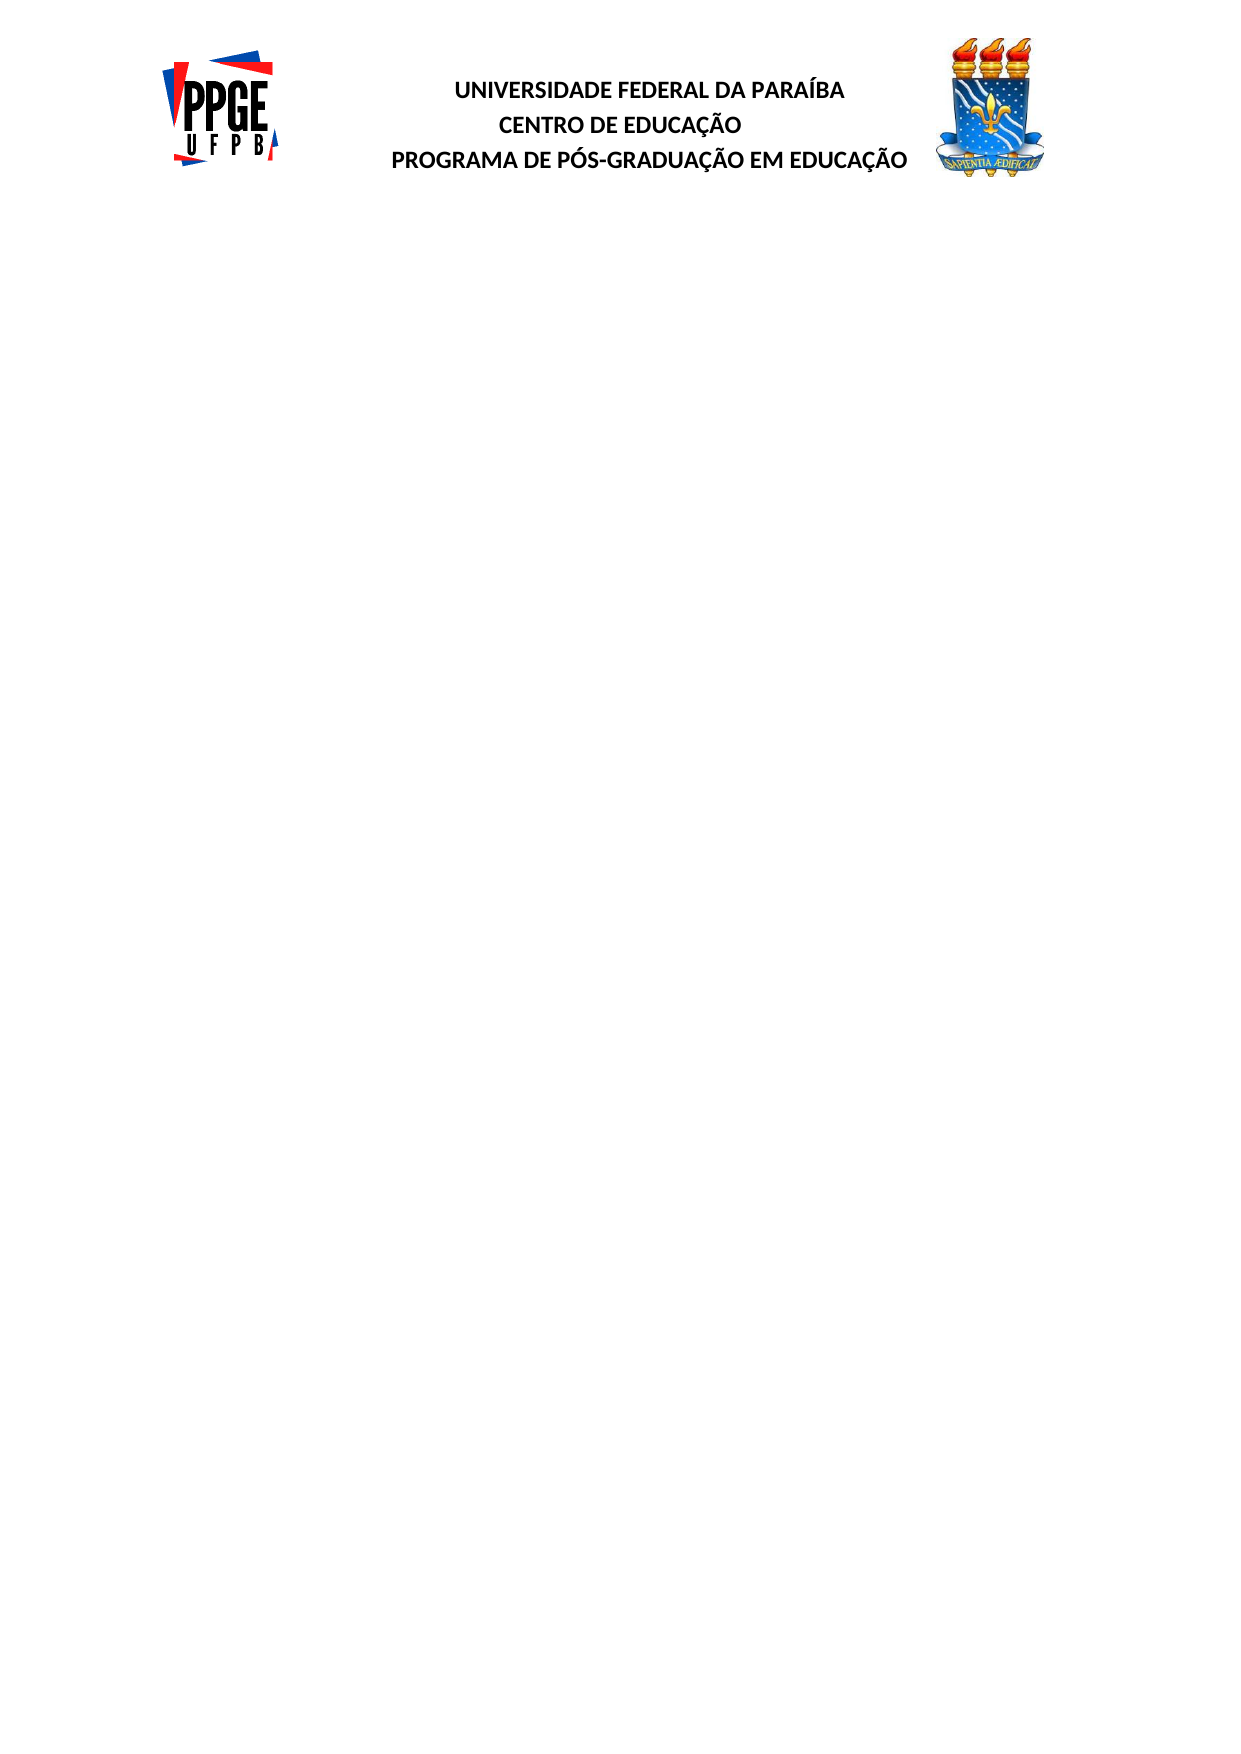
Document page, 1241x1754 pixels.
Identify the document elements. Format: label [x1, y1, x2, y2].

picture [936, 38, 1044, 177]
picture [132, 19, 309, 197]
